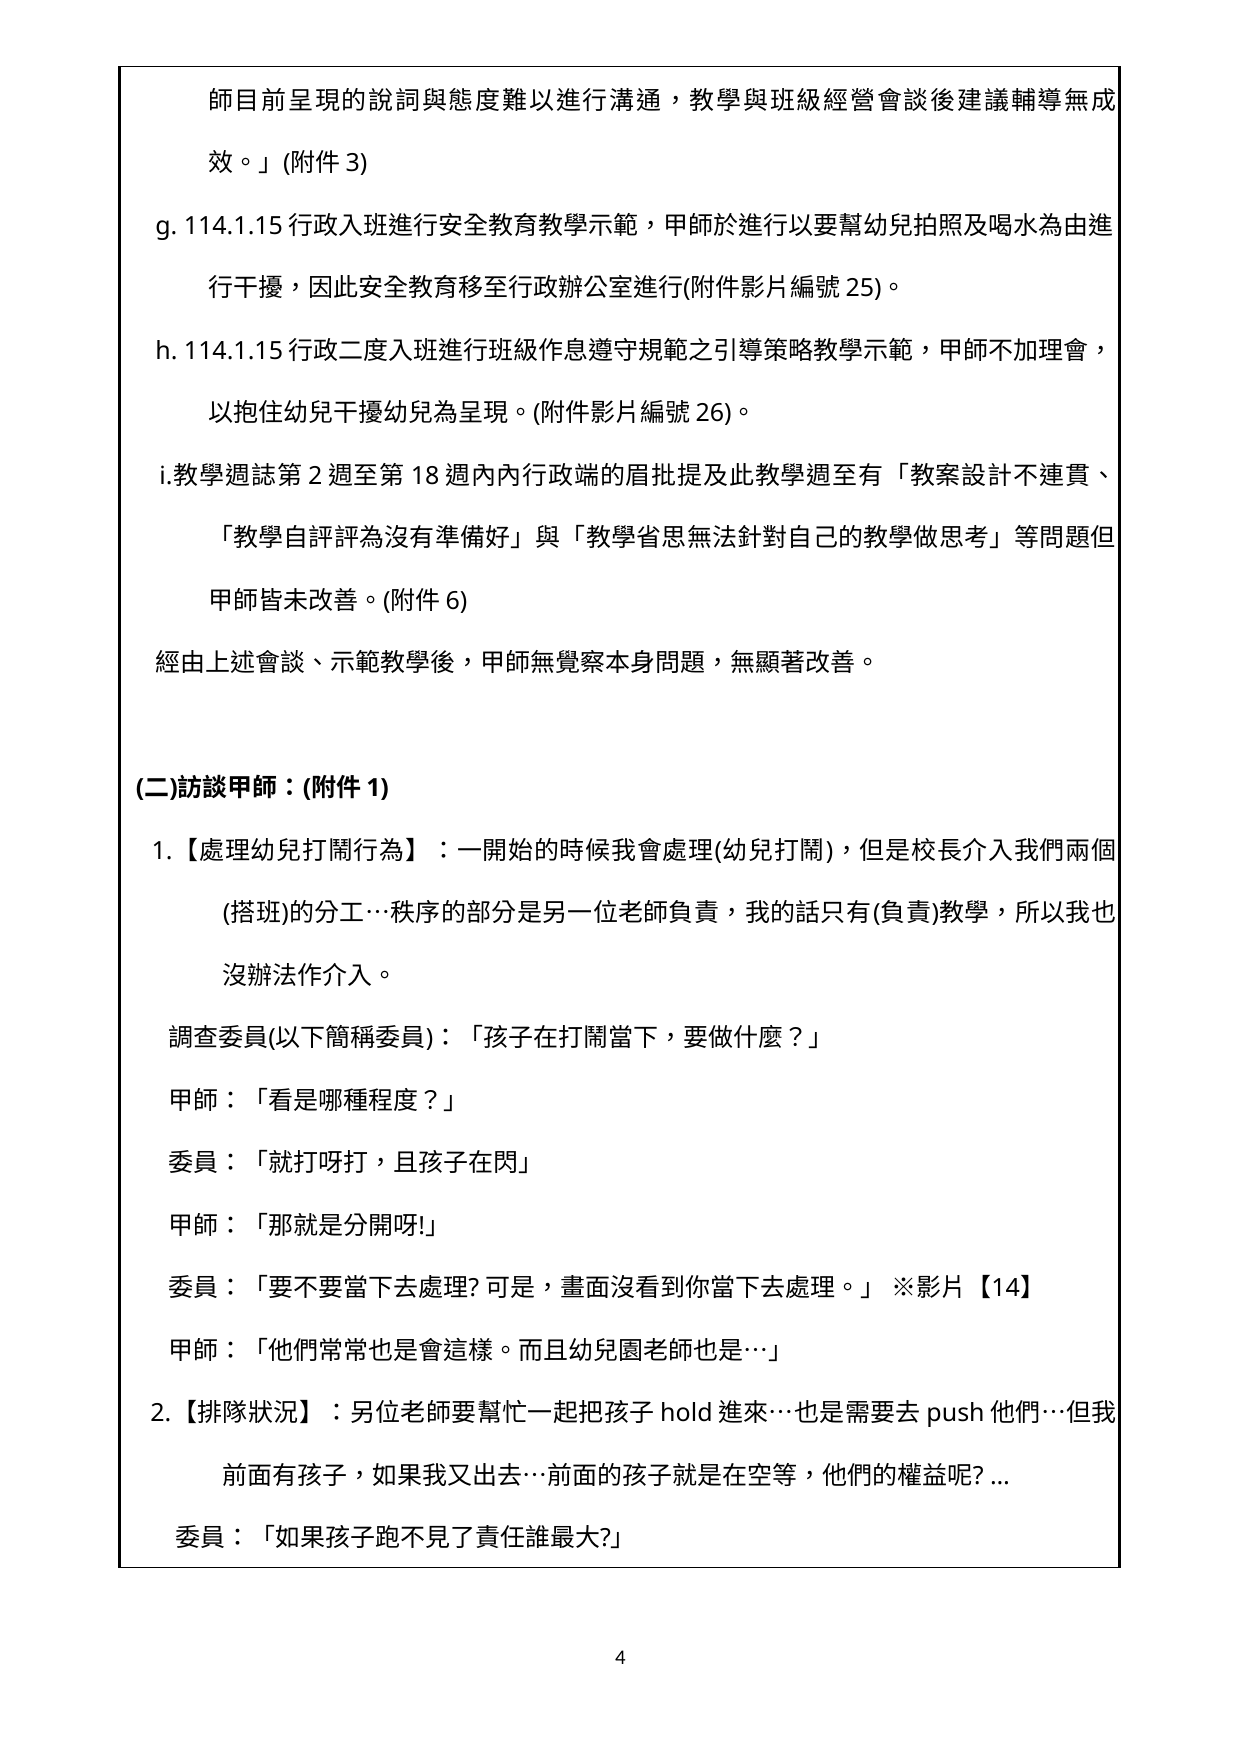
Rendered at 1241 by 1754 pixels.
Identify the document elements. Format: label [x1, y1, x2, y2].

table_cell [121, 67, 1118, 1567]
